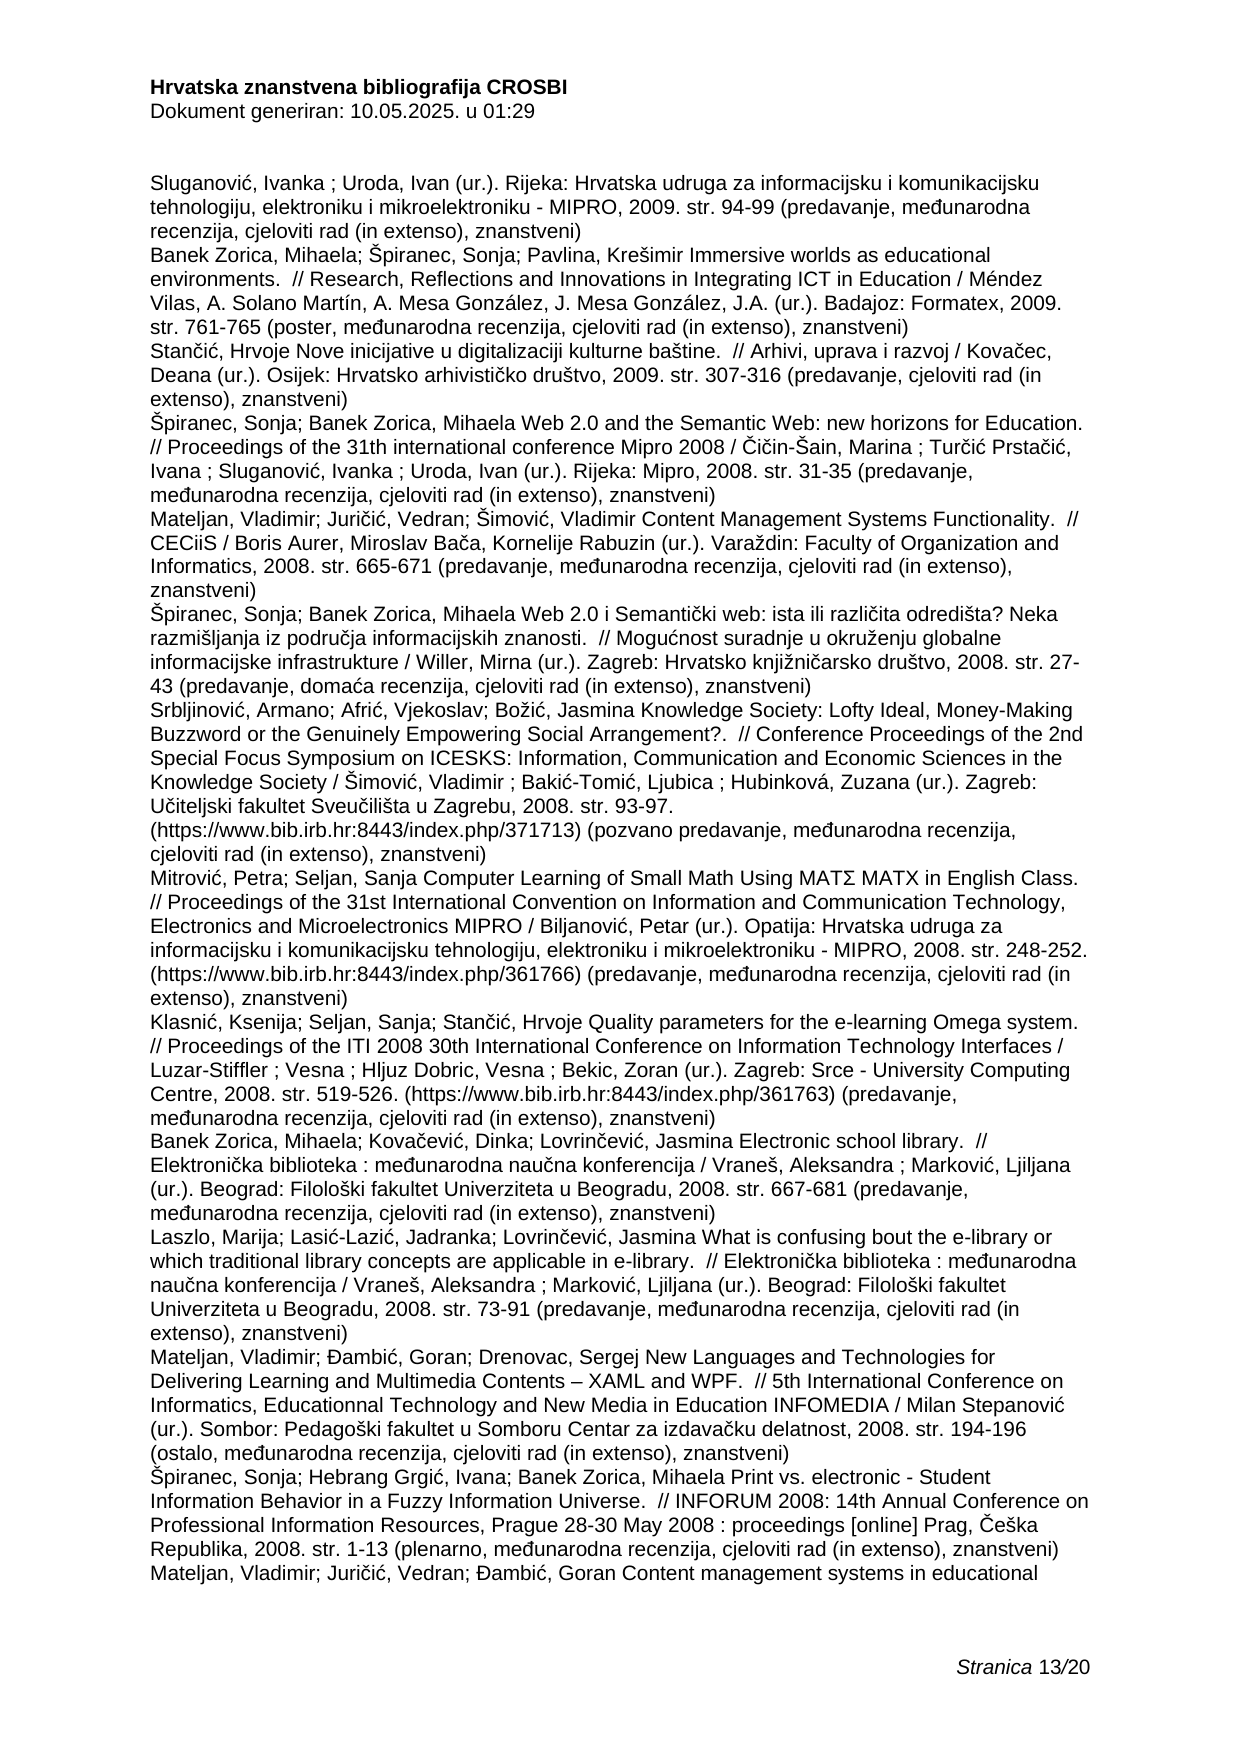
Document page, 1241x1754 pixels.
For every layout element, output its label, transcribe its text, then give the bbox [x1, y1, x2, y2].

text Špiranec, Sonja; Banek Zorica, Mihaela [150, 602, 1090, 698]
text Banek Zorica, Mihaela; Špiranec, Sonja; Pavlina, Krešimir [150, 243, 1090, 339]
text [150, 1561, 1090, 1584]
text Klasnić, Ksenija; Seljan, Sanja; Stančić, Hrvoje [150, 1009, 1090, 1129]
text Špiranec, Sonja; Banek Zorica, Mihaela [150, 411, 1090, 506]
text Laszlo, Marija; Lasić-Lazić, Jadranka; Lovrinčević, Jasmina [150, 1225, 1090, 1345]
text Mateljan, Vladimir; Đambić, Goran; Drenovac, Sergej [150, 1345, 1090, 1465]
text Stančić, Hrvoje [150, 339, 1090, 411]
text Mitrović, Petra; Seljan, Sanja [150, 866, 1090, 1009]
text Banek Zorica, Mihaela; Kovačević, Dinka; Lovrinčević, Jasmina [150, 1129, 1090, 1225]
text Mateljan, Vladimir; Juričić, Vedran; Šimović, Vladimir [150, 506, 1090, 602]
text Srbljinović, Armano; Afrić, Vjekoslav; Božić, Jasmina [150, 698, 1090, 866]
text Špiranec, Sonja; Hebrang Grgić, Ivana; Banek Zorica, Mihaela [150, 1465, 1090, 1561]
text Vrana, Radovan [150, 171, 1090, 243]
